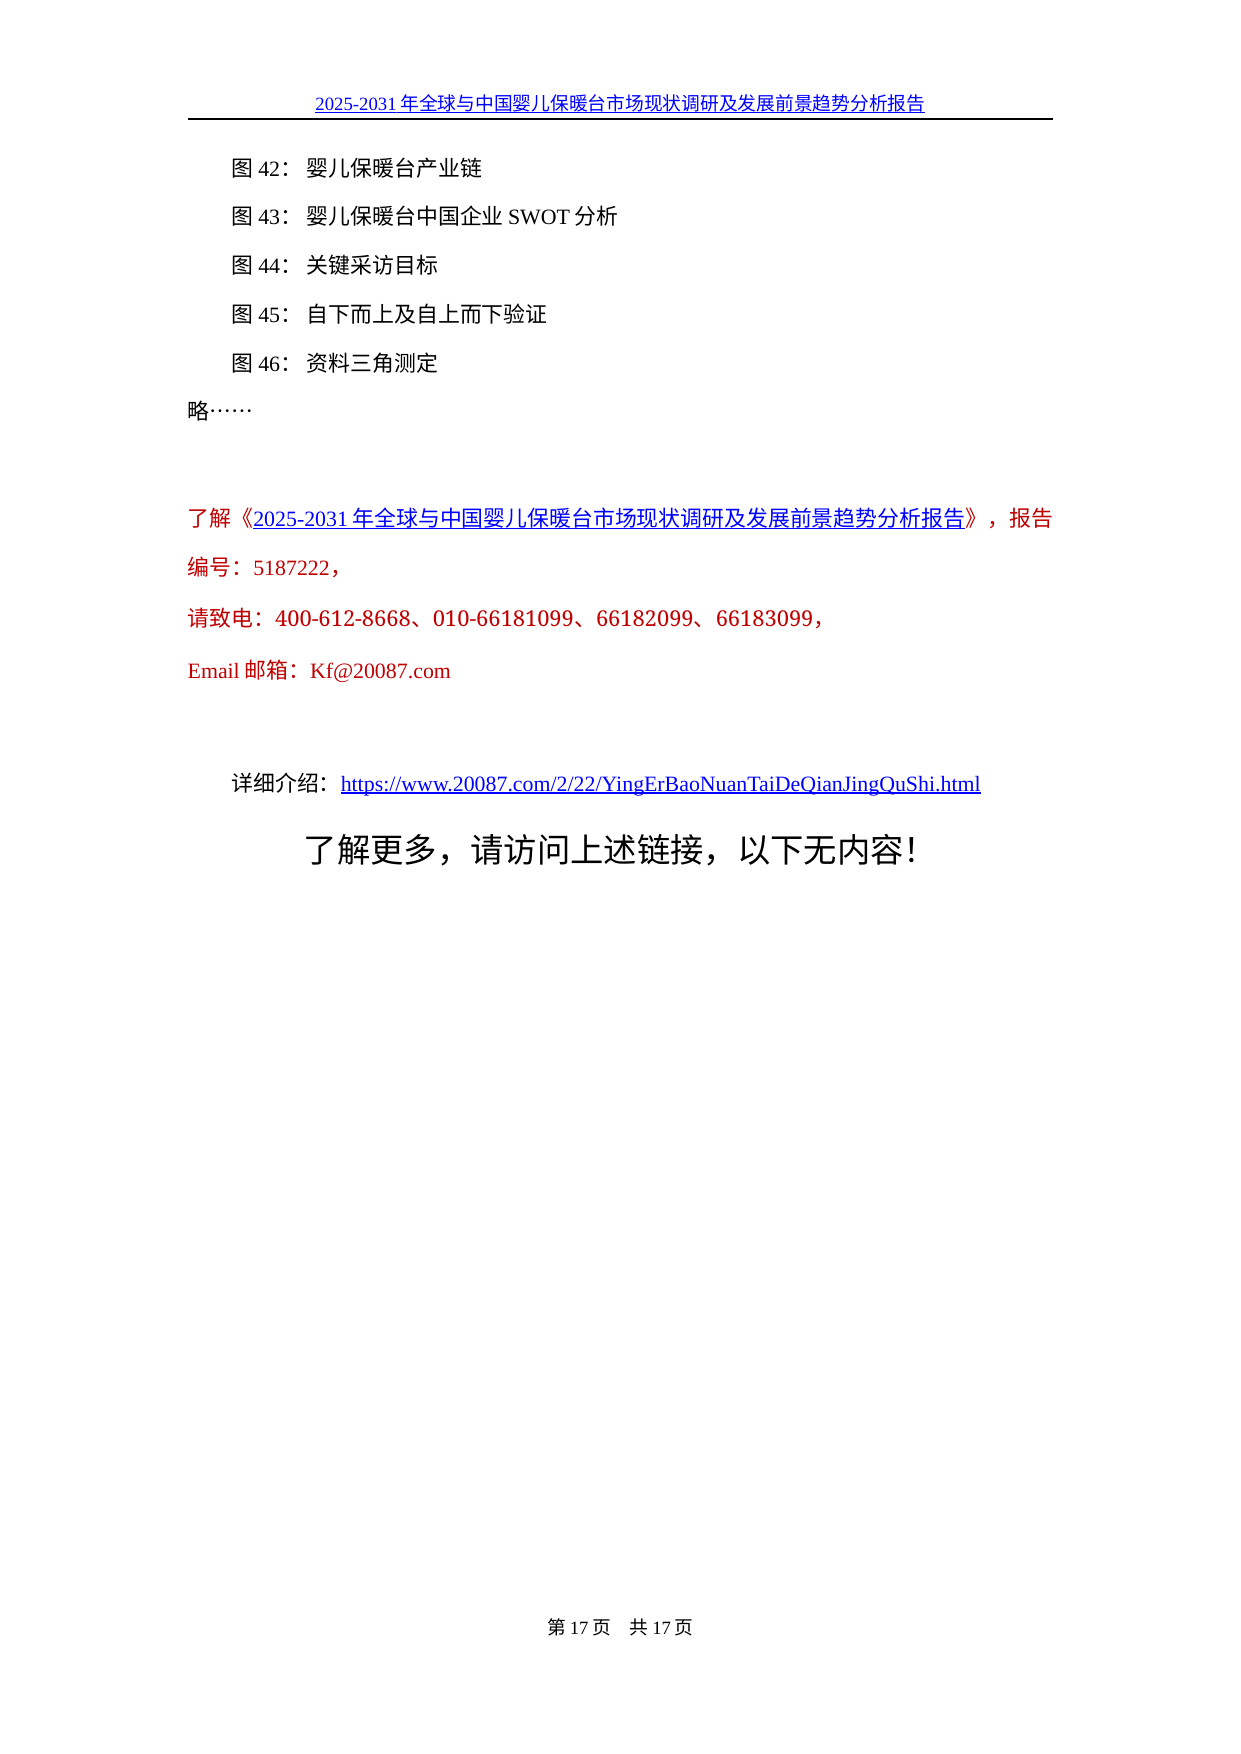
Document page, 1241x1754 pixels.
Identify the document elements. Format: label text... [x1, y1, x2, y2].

text 了解《2025-2031年全球与中国婴儿保暖台市场现状调研及发展前景趋势分析报告》，报告编号：5187222， [187, 500, 1053, 582]
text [187, 150, 1053, 426]
text Email邮箱：Kf@20087.com [187, 652, 1053, 685]
title 了解更多，请访问上述链接，以下无内容！ [187, 815, 1053, 880]
text 详细介绍：https://www.20087.com/2/22/YingErBaoNuanTaiDeQianJingQuShi.html [187, 765, 1053, 798]
text 请致电：400-612-8668、010-66181099、66182099、66183099， [187, 601, 1053, 633]
